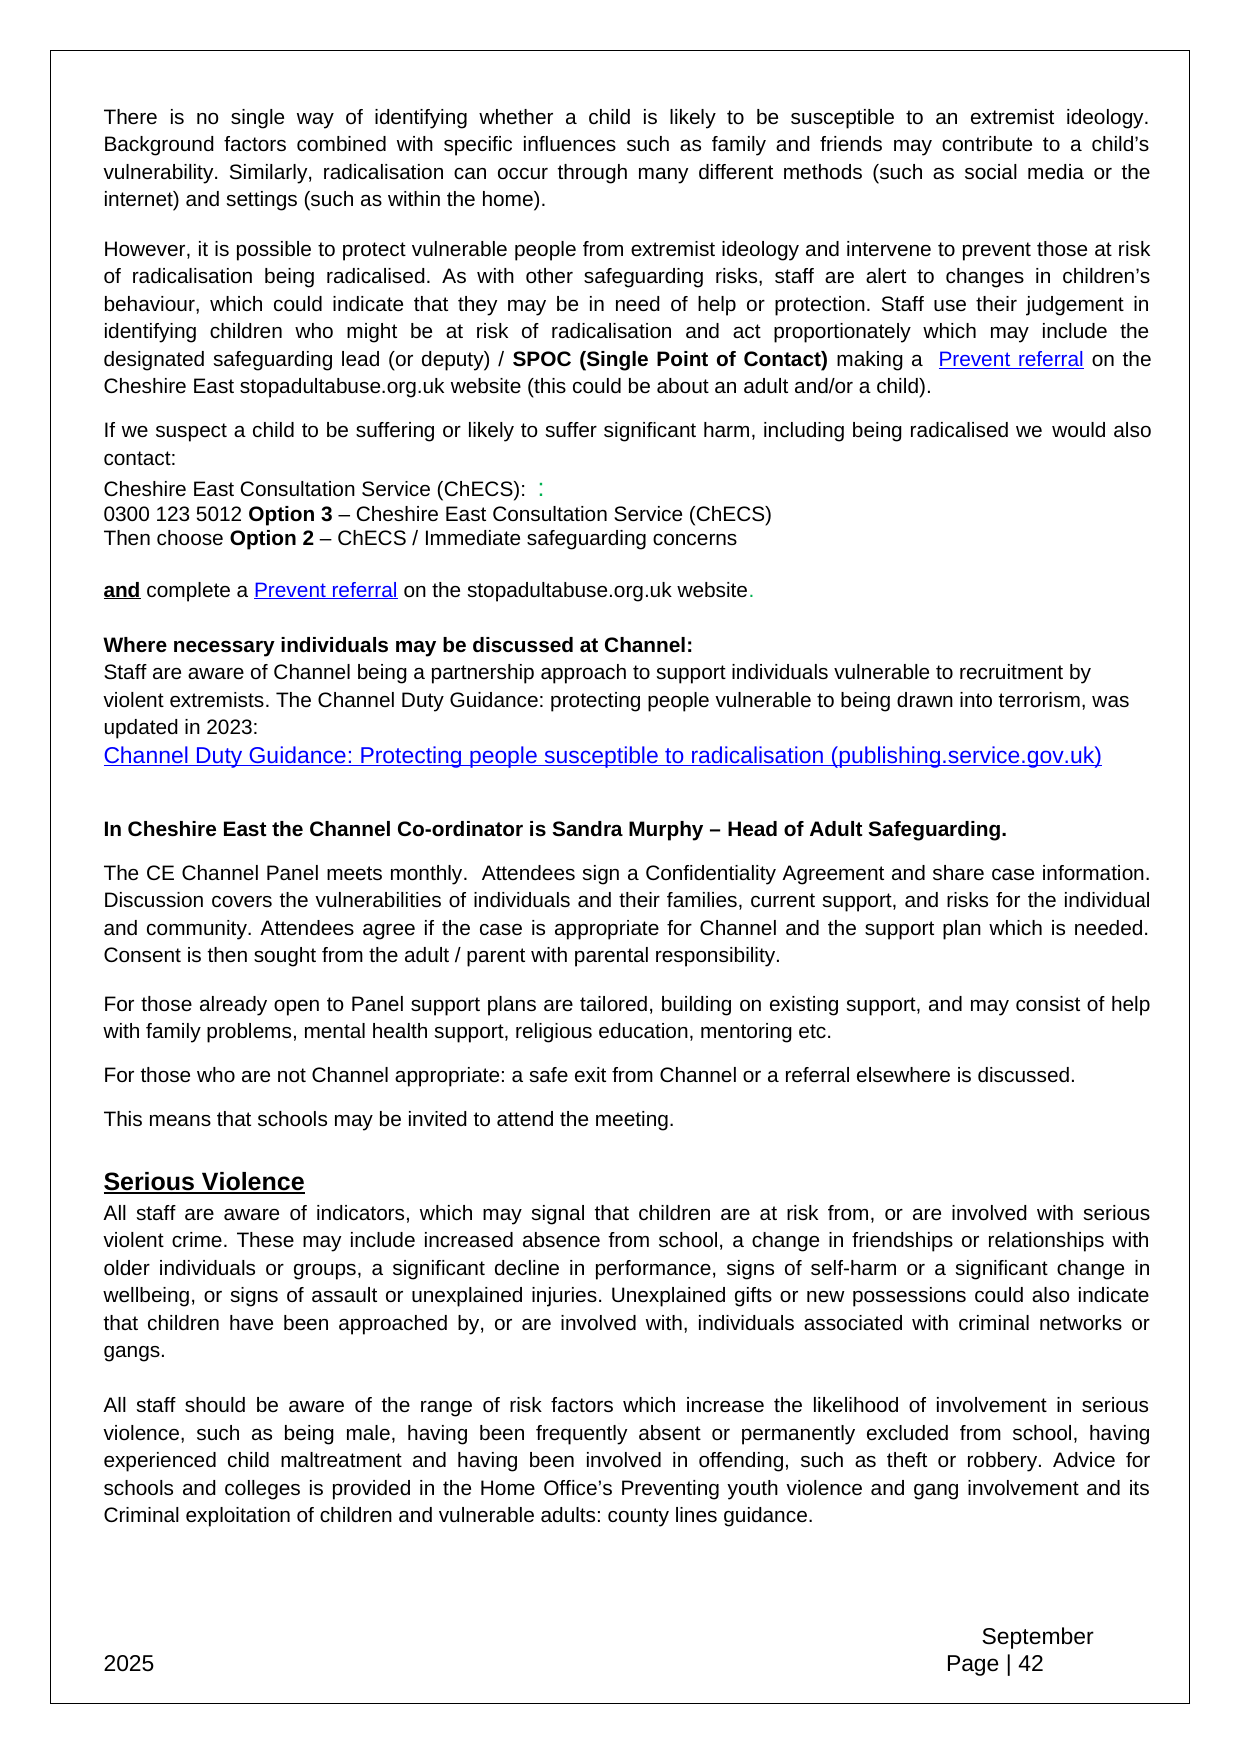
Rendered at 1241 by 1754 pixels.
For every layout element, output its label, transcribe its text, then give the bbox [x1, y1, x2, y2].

text Then choose Option 2 – ChECS / Immediate safeguarding concerns [103, 526, 1152, 550]
text However, it is possible to protect vulnerable people from extremist ideology and intervene to prevent those at risk of radicalisation being radicalised. As with other safeguarding risks, staff are alert to changes in children’s behaviour, which could indicate that they may be in need of help or protection. Staff use their judgement in identifying children who might be at risk of radicalisation and act proportionately which may include the designated safeguarding lead (or deputy) / SPOC (Single Point of Contact) making a Prevent referral on the Cheshire East stopadultabuse.org.uk website (this could be about an adult and/or a child). [103, 237, 1152, 398]
text In Cheshire East the Channel Co-ordinator is Sandra Murphy – Head of Adult Safeguarding. [103, 817, 1152, 841]
text and complete a Prevent referral on the stopadultabuse.org.uk website. [103, 577, 1152, 601]
text The CE Channel Panel meets monthly. Attendees sign a Confidentiality Agreement and share case information. Discussion covers the vulnerabilities of individuals and their families, current support, and risks for the individual and community. Attendees agree if the case is appropriate for Channel and the support plan which is needed. Consent is then sought from the adult / parent with parental responsibility. [103, 861, 1152, 967]
text For those already open to Panel support plans are tailored, building on existing support, and may consist of help with family problems, mental health support, religious education, mentoring etc. [103, 991, 1152, 1043]
text Cheshire East Consultation Service (ChECS): : [103, 473, 1152, 502]
text Where necessary individuals may be discussed at Channel: [103, 632, 1152, 656]
text This means that schools may be invited to attend the meeting. [103, 1107, 1152, 1131]
text For those who are not Channel appropriate: a safe exit from Channel or a referral elsewhere is discussed. [103, 1063, 1152, 1087]
text Channel Duty Guidance: Protecting people susceptible to radicalisation (publishing.service.gov.uk) [103, 742, 1152, 769]
text There is no single way of identifying whether a child is likely to be susceptible to an extremist ideology. Background factors combined with specific influences such as family and friends may contribute to a child’s vulnerability. Similarly, radicalisation can occur through many different methods (such as social media or the internet) and settings (such as within the home). [103, 105, 1152, 211]
text Staff are aware of Channel being a partnership approach to support individuals vulnerable to recruitment by violent extremists. The Channel Duty Guidance: protecting people vulnerable to being drawn into terrorism, was updated in 2023: [103, 660, 1152, 739]
text If we suspect a child to be suffering or likely to suffer significant harm, including being radicalised we would also contact: [103, 418, 1152, 470]
text All staff are aware of indicators, which may signal that children are at risk from, or are involved with serious violent crime. These may include increased absence from school, a change in friendships or relationships with older individuals or groups, a significant decline in performance, signs of self-harm or a significant change in wellbeing, or signs of assault or unexplained injuries. Unexplained gifts or new possessions could also indicate that children have been approached by, or are involved with, individuals associated with criminal networks or gangs. [103, 1200, 1152, 1362]
text Serious Violence [103, 1167, 1152, 1196]
text 0300 123 5012 Option 3 – Cheshire East Consultation Service (ChECS) [103, 502, 1152, 526]
text All staff should be aware of the range of risk factors which increase the likelihood of involvement in serious violence, such as being male, having been frequently absent or permanently excluded from school, having experienced child maltreatment and having been involved in offending, such as theft or robbery. Advice for schools and colleges is provided in the Home Office’s Preventing youth violence and gang involvement and its Criminal exploitation of children and vulnerable adults: county lines guidance. [103, 1393, 1152, 1527]
